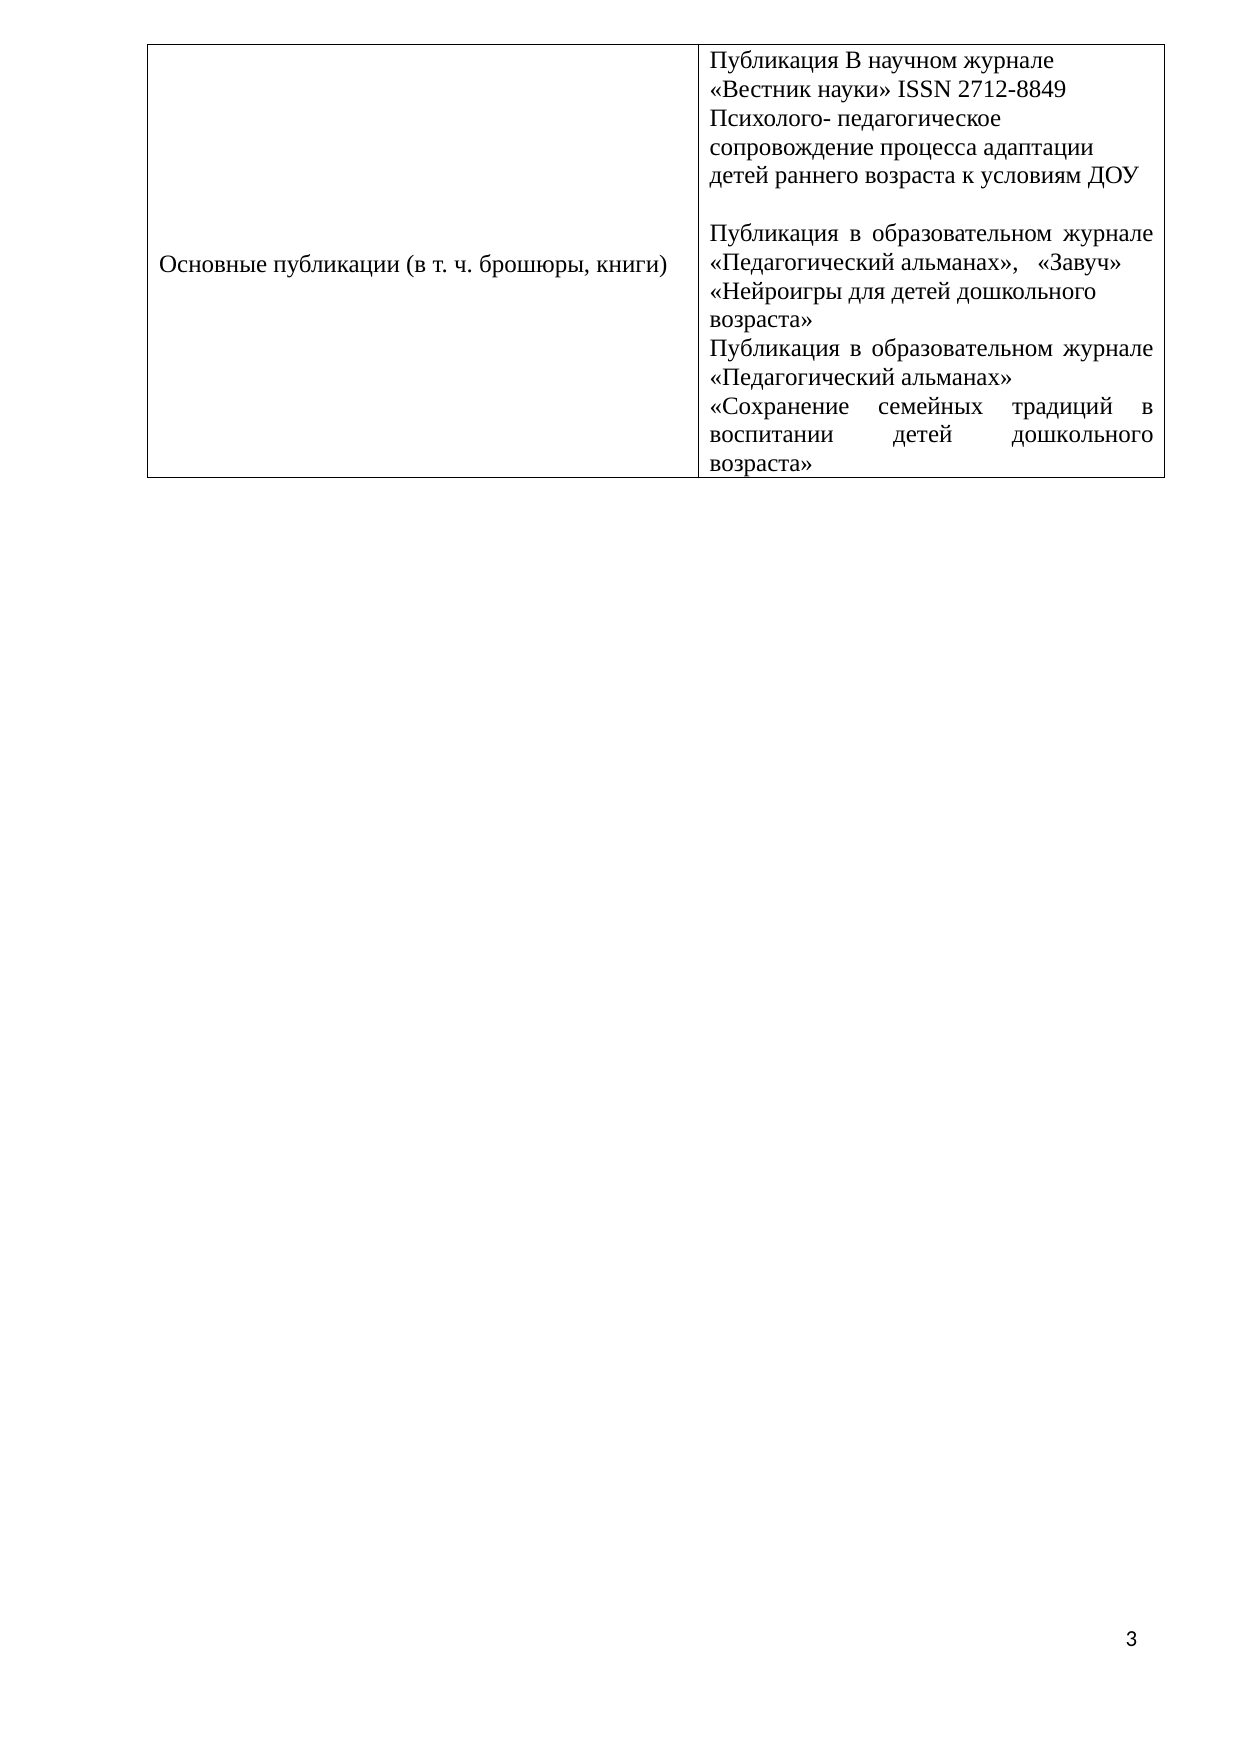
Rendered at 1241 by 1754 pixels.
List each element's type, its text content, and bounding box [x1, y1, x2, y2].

table_cell Основные публикации (в т. ч. брошюры, книги) [148, 45, 698, 477]
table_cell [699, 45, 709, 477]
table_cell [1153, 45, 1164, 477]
